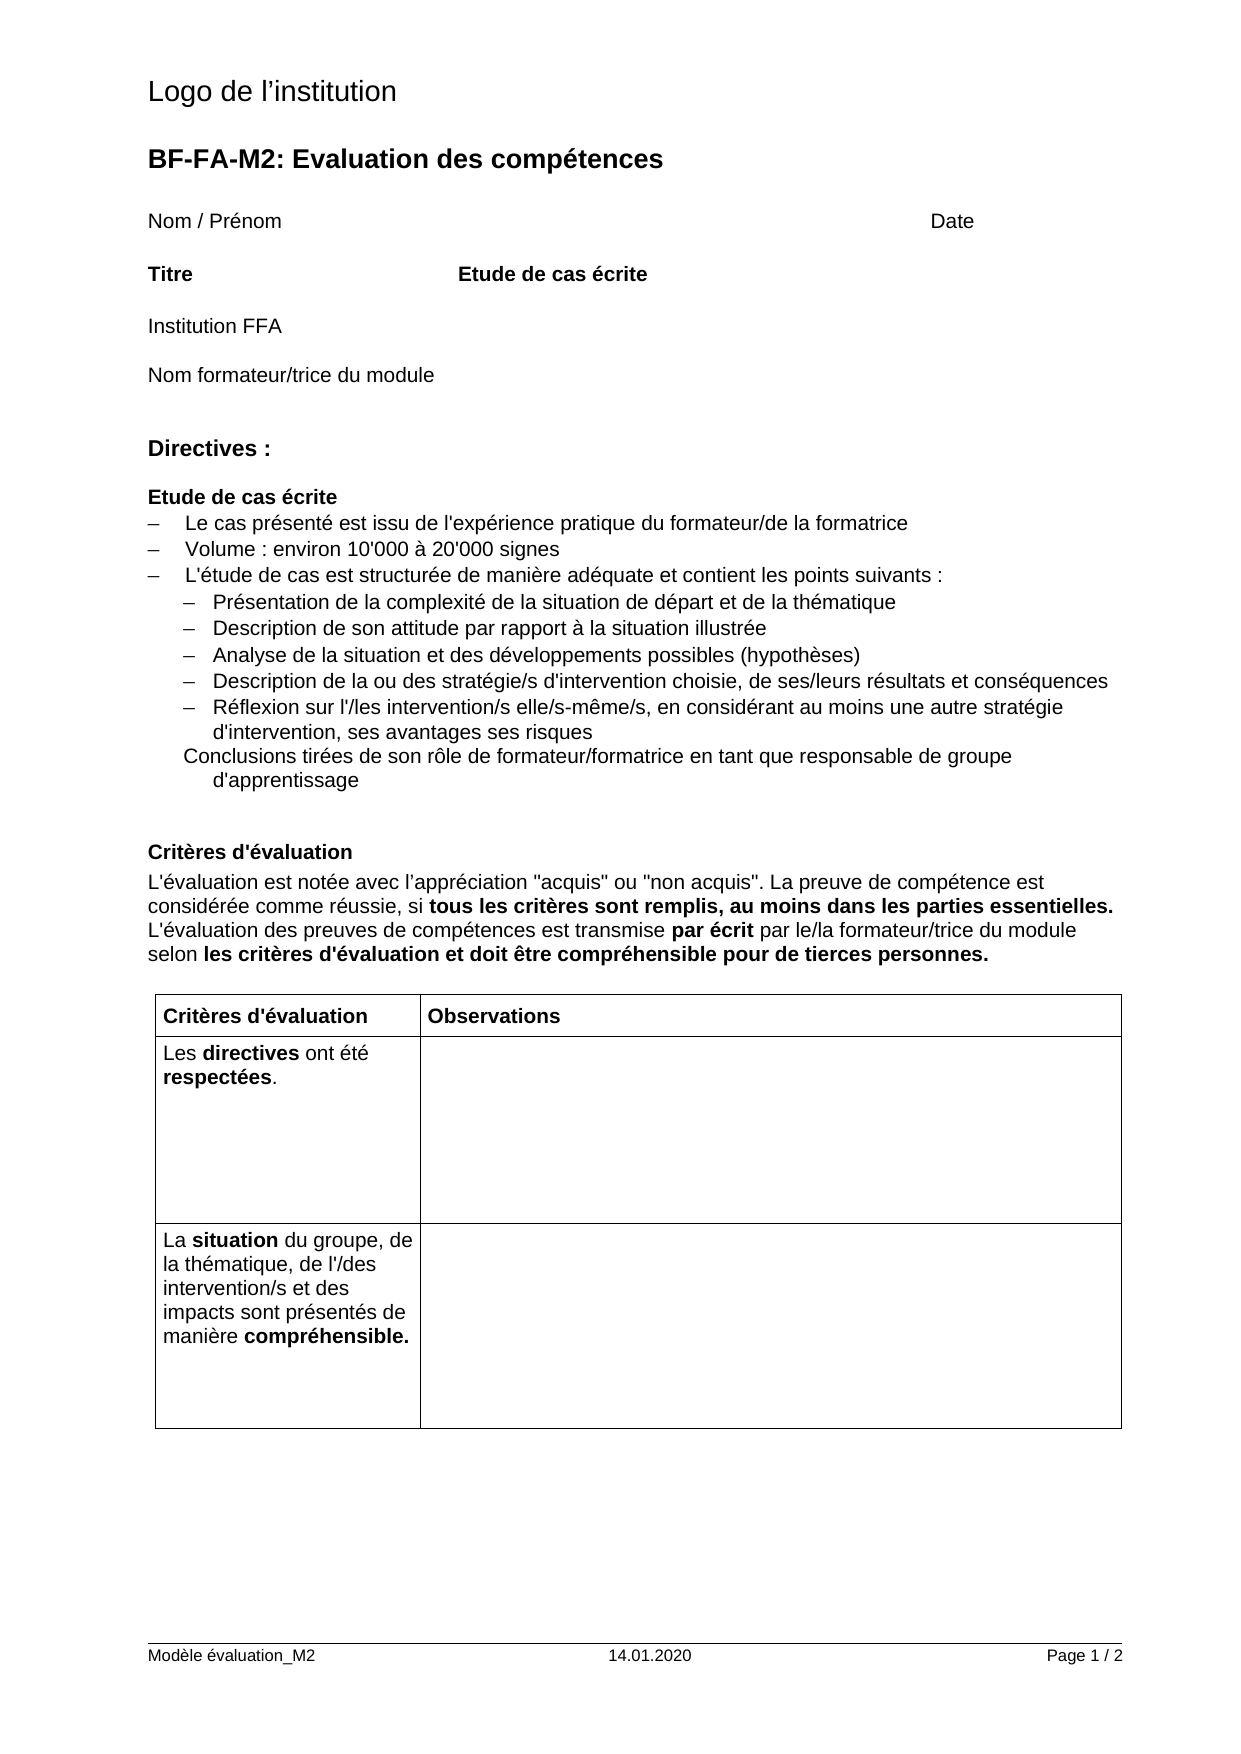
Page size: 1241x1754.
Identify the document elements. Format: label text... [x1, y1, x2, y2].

text Nom formateur/trice du module [148, 363, 1122, 387]
text Analyse de la situation et des développements possibles (hypothèses) [183, 641, 1122, 667]
text L'étude de cas est structurée de manière adéquate et contient les points suivants : [148, 562, 1122, 588]
table_cell La situation du groupe, de la thématique, de l'/des intervention/s et des impacts sont présentés de manière compréhensible. [156, 1224, 420, 1428]
table_cell [421, 1037, 1121, 1223]
table_cell [421, 1224, 1121, 1428]
text Description de son attitude par rapport à la situation illustrée [183, 614, 1122, 641]
table_cell Les directives ont été respectées. [156, 1037, 420, 1223]
text Etude de cas écrite [148, 485, 1122, 509]
text L'évaluation des preuves de compétences est transmise par écrit par le/la formateur/trice du module selon les critères d'évaluation et doit être compréhensible pour de tierces personnes. [148, 918, 1122, 966]
text Présentation de la complexité de la situation de départ et de la thématique [183, 588, 1122, 614]
text Description de la ou des stratégie/s d'intervention choisie, de ses/leurs résultats et conséquences [183, 667, 1122, 693]
list Conclusions tirées de son rôle de formateur/formatrice en tant que responsable de groupe d'apprentissage [183, 744, 1122, 792]
text Le cas présenté est issu de l'expérience pratique du formateur/de la formatrice [148, 509, 1122, 535]
table_header Critères d'évaluation [156, 995, 420, 1036]
table_header Observations [421, 995, 1121, 1036]
text Réflexion sur l'/les intervention/s elle/s-même/s, en considérant au moins une autre stratégie d'intervention, ses avantages ses risques [183, 693, 1122, 744]
subtitle Directives : [148, 434, 1122, 461]
subtitle BF-FA-M2: Evaluation des compétences [148, 143, 1122, 174]
text Nom / Prénom Date [148, 209, 1122, 233]
text L'évaluation est notée avec l’appréciation "acquis" ou "non acquis". La preuve de compétence est considérée comme réussie, si tous les critères sont remplis, au moins dans les parties essentielles. [148, 870, 1122, 918]
text Titre Etude de cas écrite [148, 262, 1122, 286]
text Volume : environ 10'000 à 20'000 signes [148, 535, 1122, 562]
text Institution FFA [148, 310, 1122, 339]
text Critères d'évaluation [148, 839, 1122, 863]
